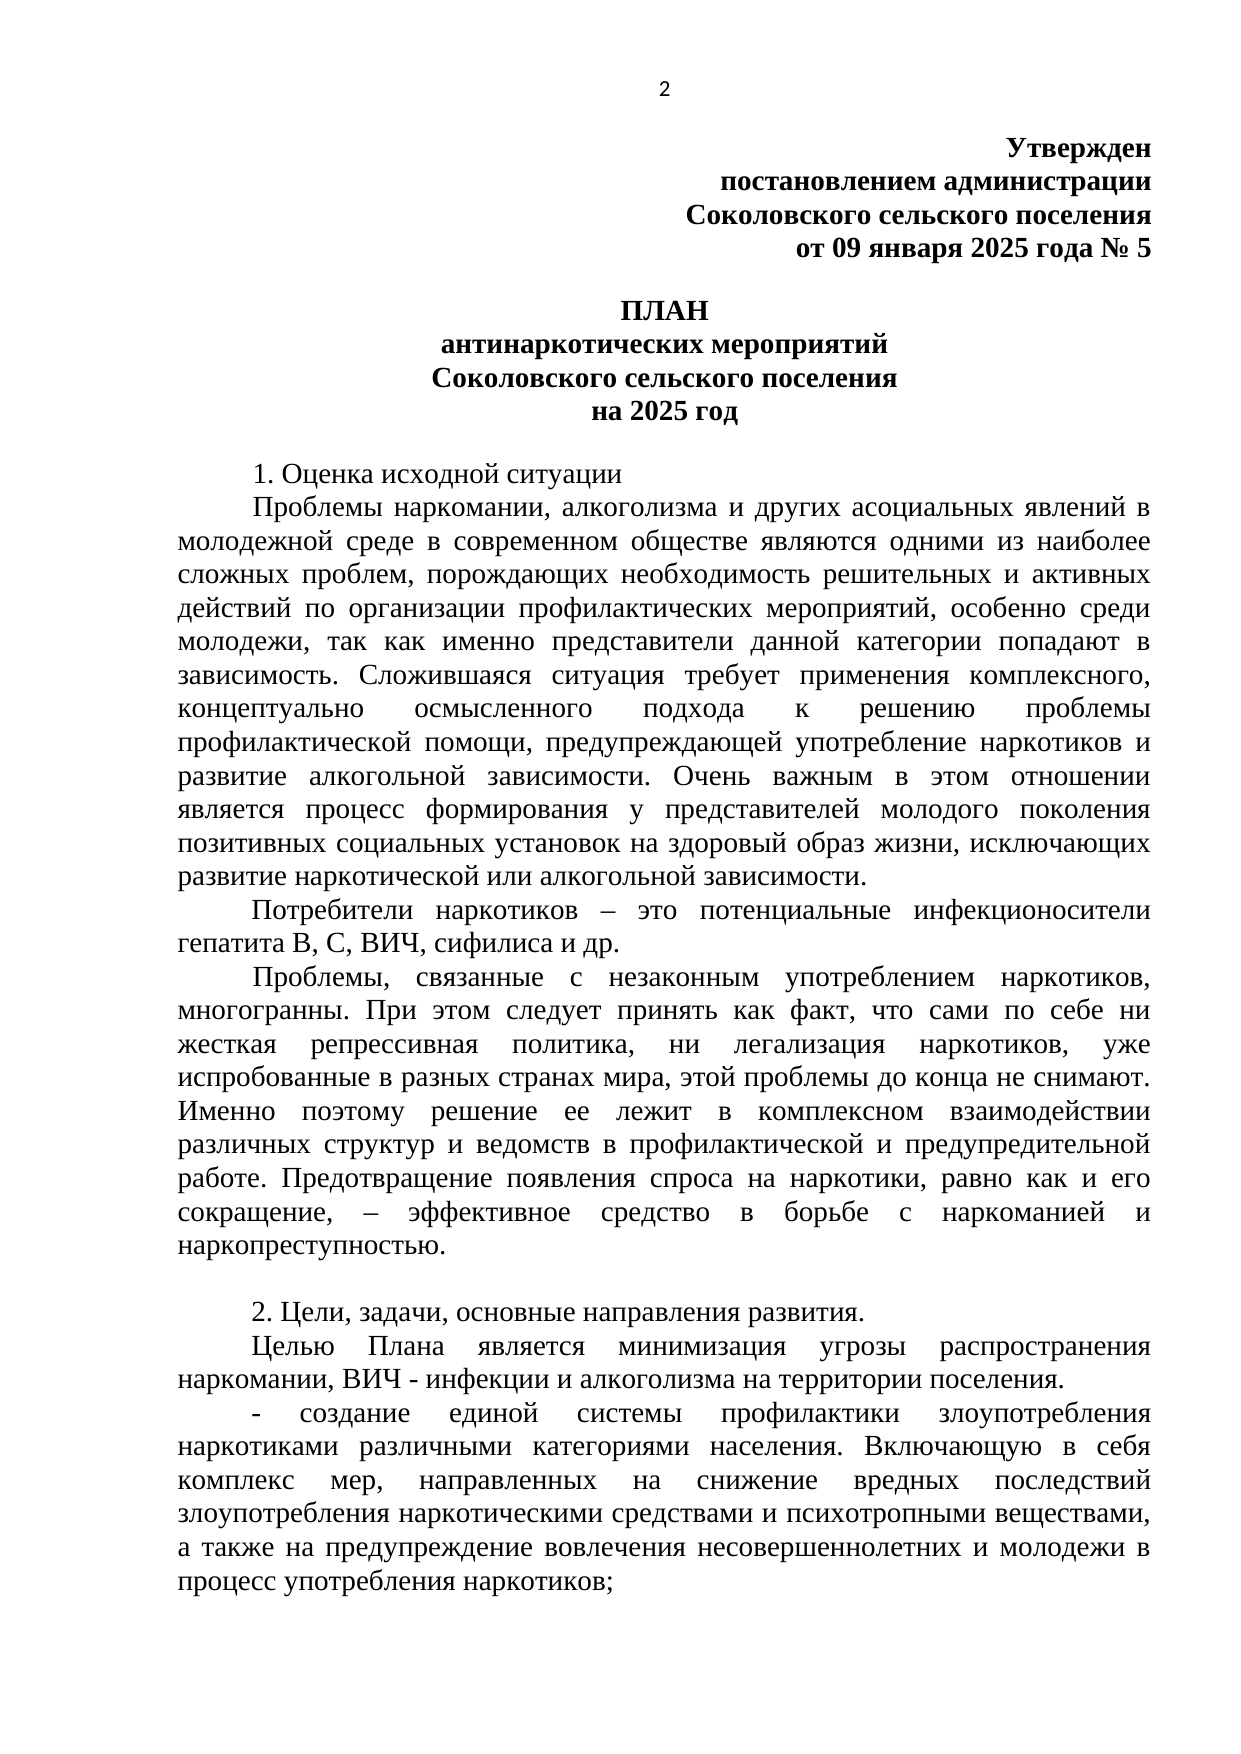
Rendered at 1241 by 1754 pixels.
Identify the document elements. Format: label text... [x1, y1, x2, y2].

text Потребители наркотиков – это потенциальные инфекционосители гепатита В, С, ВИЧ, сифилиса и др. [177, 892, 1152, 959]
text 1. Оценка исходной ситуации [177, 456, 1152, 489]
text Проблемы наркомании, алкоголизма и других асоциальных явлений в молодежной среде в современном обществе являются одними из наиболее сложных проблем, порождающих необходимость решительных и активных действий по организации профилактических мероприятий, особенно среди молодежи, так как именно представители данной категории попадают в зависимость. Сложившаяся ситуация требует применения комплексного, концептуально осмысленного подхода к решению проблемы профилактической помощи, предупреждающей употребление наркотиков и развитие алкогольной зависимости. Очень важным в этом отношении является процесс формирования у представителей молодого поколения позитивных социальных установок на здоровый образ жизни, исключающих развитие наркотической или алкогольной зависимости. [177, 489, 1152, 892]
text Утвержден [591, 130, 1152, 163]
text - создание единой системы профилактики злоупотребления наркотиками различными категориями населения. Включающую в себя комплекс мер, направленных на снижение вредных последствий злоупотребления наркотическими средствами и психотропными веществами, а также на предупреждение вовлечения несовершеннолетних и молодежи в процесс употребления наркотиков; [177, 1395, 1152, 1596]
text от 09 января 2025 года № 5 [591, 231, 1152, 264]
text Проблемы, связанные с незаконным употреблением наркотиков, многогранны. При этом следует принять как факт, что сами по себе ни жесткая репрессивная политика, ни легализация наркотиков, уже испробованные в разных странах мира, этой проблемы до конца не снимают. Именно поэтому решение ее лежит в комплексном взаимодействии различных структур и ведомств в профилактической и предупредительной работе. Предотвращение появления спроса на наркотики, равно как и его сокращение, – эффективное средство в борьбе с наркоманией и наркопреступностью. [177, 959, 1152, 1261]
text Целью Плана является минимизация угрозы распространения наркомании, ВИЧ - инфекции и алкоголизма на территории поселения. [177, 1328, 1152, 1395]
text постановлением администрации [591, 163, 1152, 197]
text антинаркотических мероприятий [177, 326, 1152, 360]
text 2. Цели, задачи, основные направления развития. [177, 1294, 1152, 1328]
text ПЛАН [177, 293, 1152, 326]
text на 2025 год [177, 393, 1152, 427]
text Соколовского сельского поселения [591, 197, 1152, 231]
text Соколовского сельского поселения [177, 360, 1152, 393]
